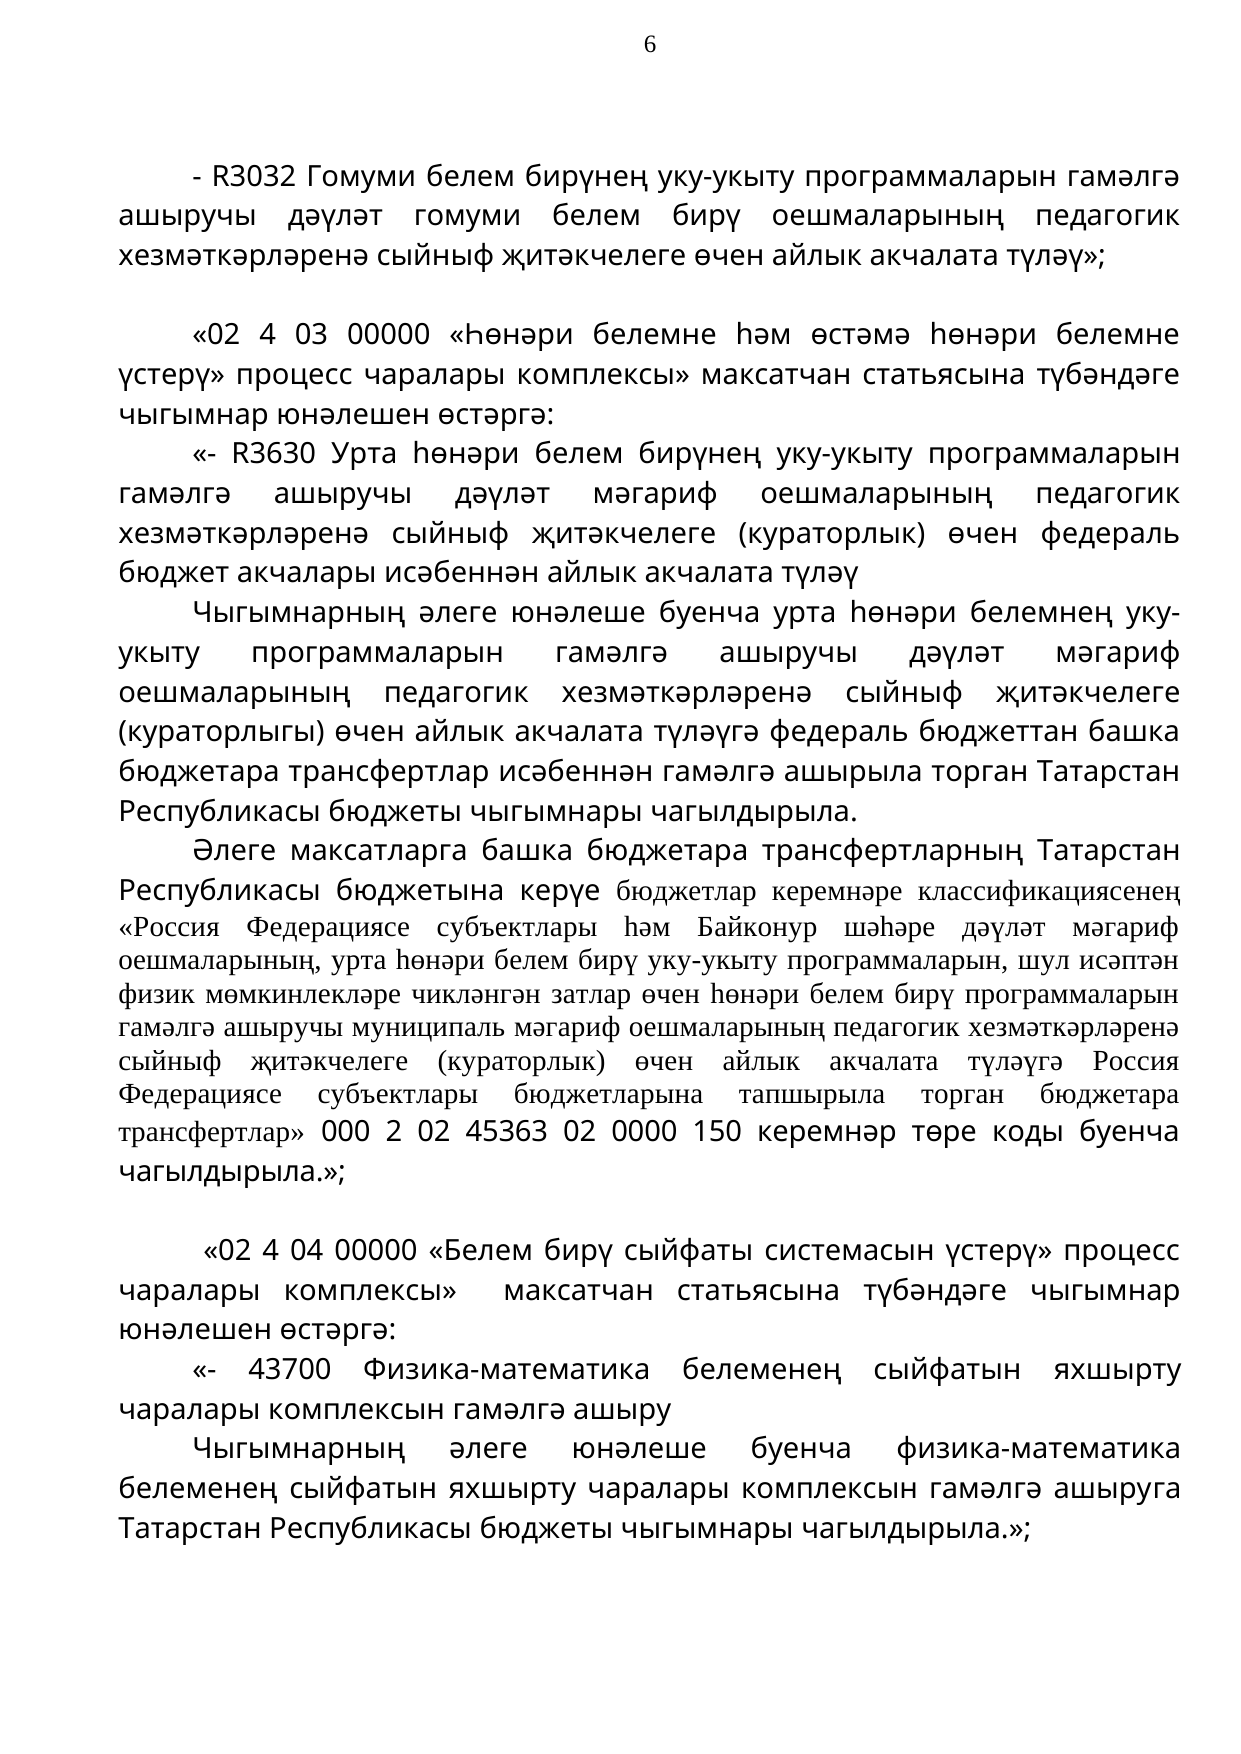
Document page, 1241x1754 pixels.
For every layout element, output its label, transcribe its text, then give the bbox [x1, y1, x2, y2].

text Чыгымнарның әлеге юнәлеше буенча физика-математика белеменең сыйфатын яхшырту чаралары комплексын гамәлгә ашыруга Татарстан Республикасы бюджеты чыгымнары чагылдырыла.»; [118, 1428, 1181, 1547]
text «02 4 03 00000 «Һөнәри белемне һәм өстәмә һөнәри белемне үстерү» процесс чаралары комплексы» максатчан статьясына түбәндәге чыгымнар юнәлешен өстәргә: [118, 314, 1181, 433]
text «- 43700 Физика-математика белеменең сыйфатын яхшырту чаралары комплексын гамәлгә ашыру [118, 1348, 1181, 1428]
text «- R3630 Урта һөнәри белем бирүнең уку-укыту программаларын гамәлгә ашыручы дәүләт мәгариф оешмаларының педагогик хезмәткәрләренә сыйныф җитәкчелеге (кураторлык) өчен федераль бюджет акчалары исәбеннән айлык акчалата түләү [118, 433, 1181, 591]
text - R3032 Гомуми белем бирүнең уку-укыту программаларын гамәлгә ашыручы дәүләт гомуми белем бирү оешмаларының педагогик хезмәткәрләренә сыйныф җитәкчелеге өчен айлык акчалата түләү»; [118, 155, 1181, 274]
text Әлеге максатларга башка бюджетара трансфертларның Татарстан Республикасы бюджетына керүе бюджетлар керемнәре классификациясенең «Россия Федерациясе субъектлары һәм Байконур шәһәре дәүләт мәгариф оешмаларының, урта һөнәри белем бирү уку-укыту программаларын, шул исәптән физик мөмкинлекләре чикләнгән затлар өчен һөнәри белем бирү программаларын гамәлгә ашыручы муниципаль мәгариф оешмаларының педагогик хезмәткәрләренә сыйныф җитәкчелеге (кураторлык) өчен айлык акчалата түләүгә Россия Федерациясе субъектлары бюджетларына тапшырыла торган бюджетара трансфертлар» 000 2 02 45363 02 0000 150 керемнәр төре коды буенча чагылдырыла.»; [118, 829, 1181, 1189]
text «02 4 04 00000 «Белем бирү сыйфаты системасын үстерү» процесс чаралары комплексы» максатчан статьясына түбәндәге чыгымнар юнәлешен өстәргә: [118, 1229, 1181, 1348]
text Чыгымнарның әлеге юнәлеше буенча урта һөнәри белемнең уку-укыту программаларын гамәлгә ашыручы дәүләт мәгариф оешмаларының педагогик хезмәткәрләренә сыйныф җитәкчелеге (кураторлыгы) өчен айлык акчалата түләүгә федераль бюджеттан башка бюджетара трансфертлар исәбеннән гамәлгә ашырыла торган Татарстан Республикасы бюджеты чыгымнары чагылдырыла. [118, 591, 1181, 829]
